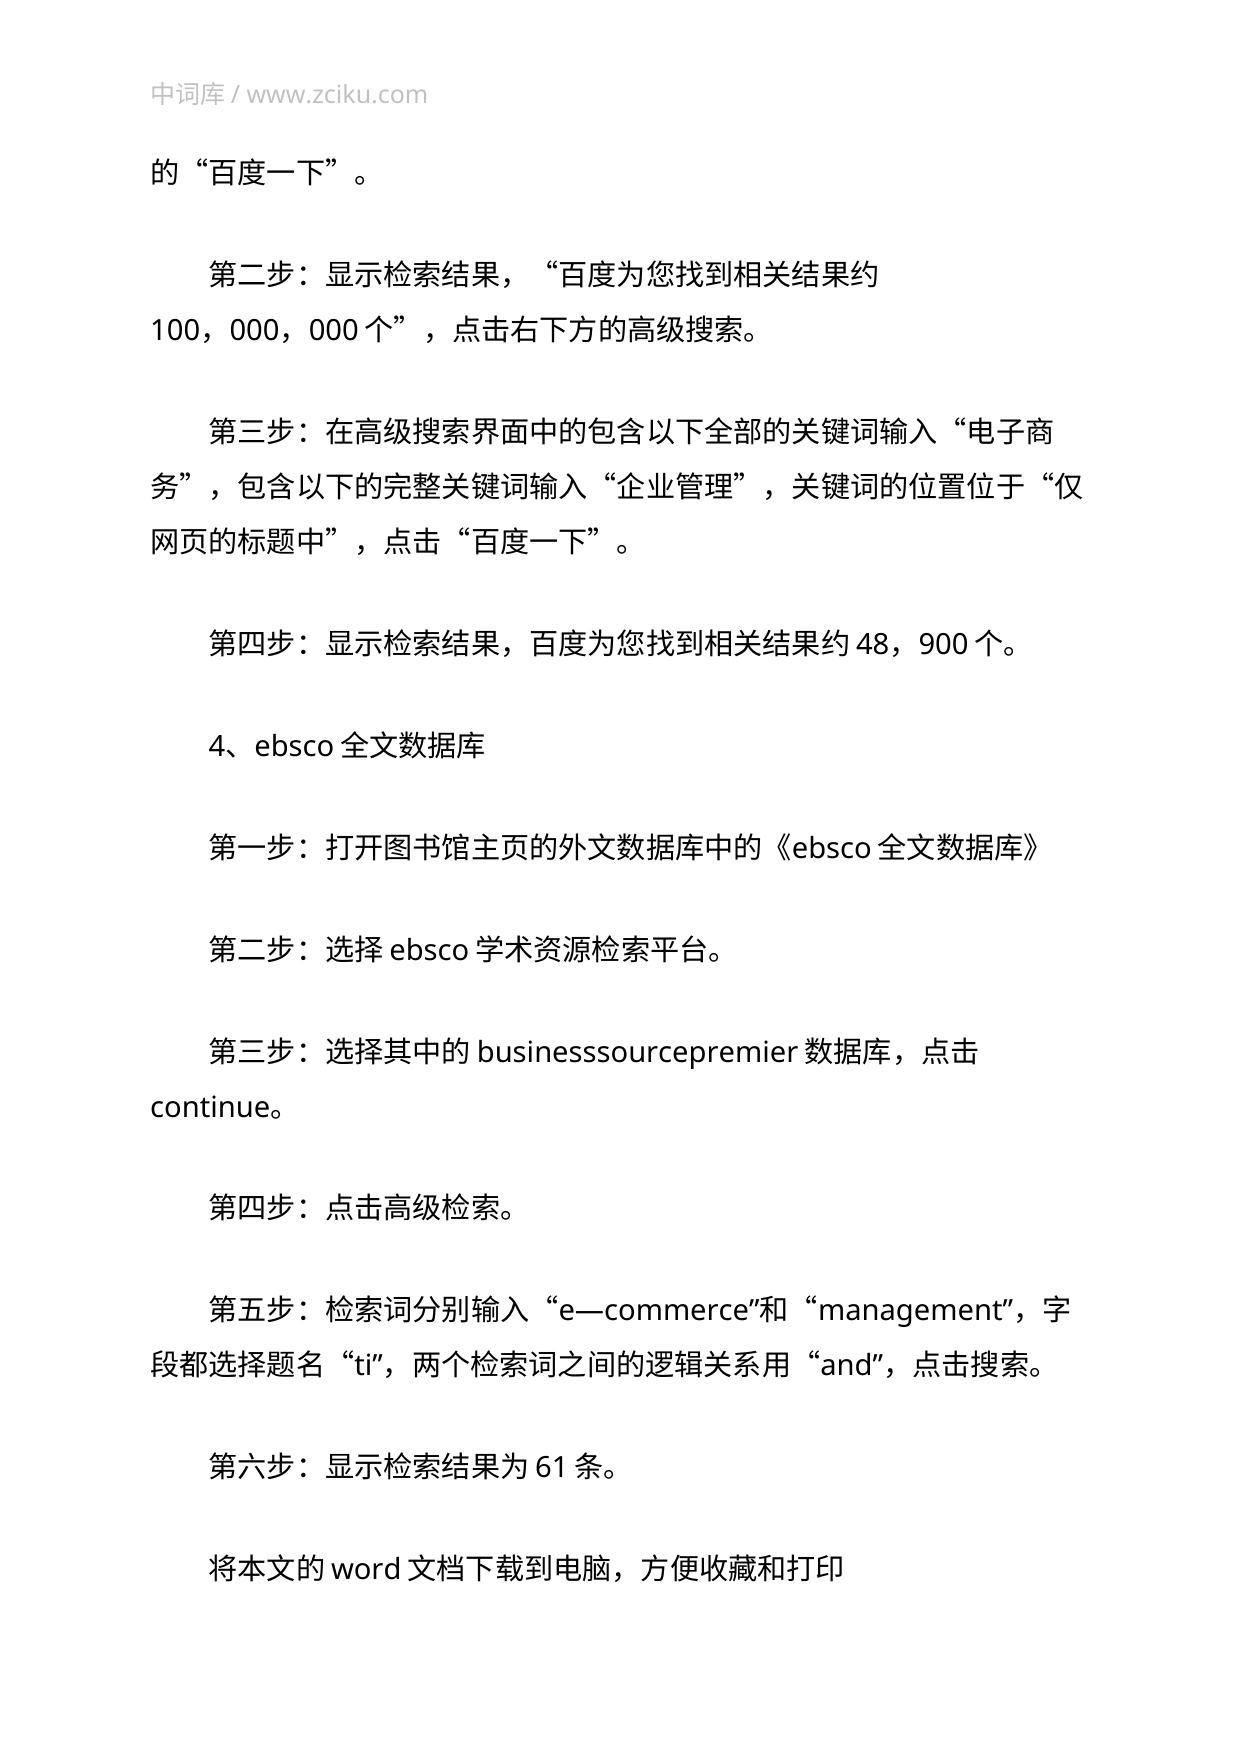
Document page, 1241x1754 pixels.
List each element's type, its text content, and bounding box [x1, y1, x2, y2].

text 第四步：点击高级检索。 [150, 1185, 1090, 1227]
text 第五步：检索词分别输入“e—commerce”和“management”，字段都选择题名“ti”，两个检索词之间的逻辑关系用“and”，点击搜索。 [150, 1287, 1090, 1384]
text 将本文的word文档下载到电脑，方便收藏和打印 [150, 1546, 1090, 1588]
text 第四步：显示检索结果，百度为您找到相关结果约48，900个。 [150, 620, 1090, 663]
text 第二步：选择ebsco学术资源检索平台。 [150, 926, 1090, 968]
text 第三步：在高级搜索界面中的包含以下全部的关键词输入“电子商务”，包含以下的完整关键词输入“企业管理”，关键词的位置位于“仅网页的标题中”，点击“百度一下”。 [150, 409, 1090, 561]
text 第二步：显示检索结果，“百度为您找到相关结果约100，000，000个”，点击右下方的高级搜索。 [150, 252, 1090, 349]
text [150, 150, 1090, 192]
text 第一步：打开图书馆主页的外文数据库中的《ebsco全文数据库》 [150, 824, 1090, 867]
text 第六步：显示检索结果为61条。 [150, 1444, 1090, 1486]
text 第三步：选择其中的businesssourcepremier数据库，点击continue。 [150, 1028, 1090, 1126]
text 4、ebsco全文数据库 [150, 722, 1090, 764]
